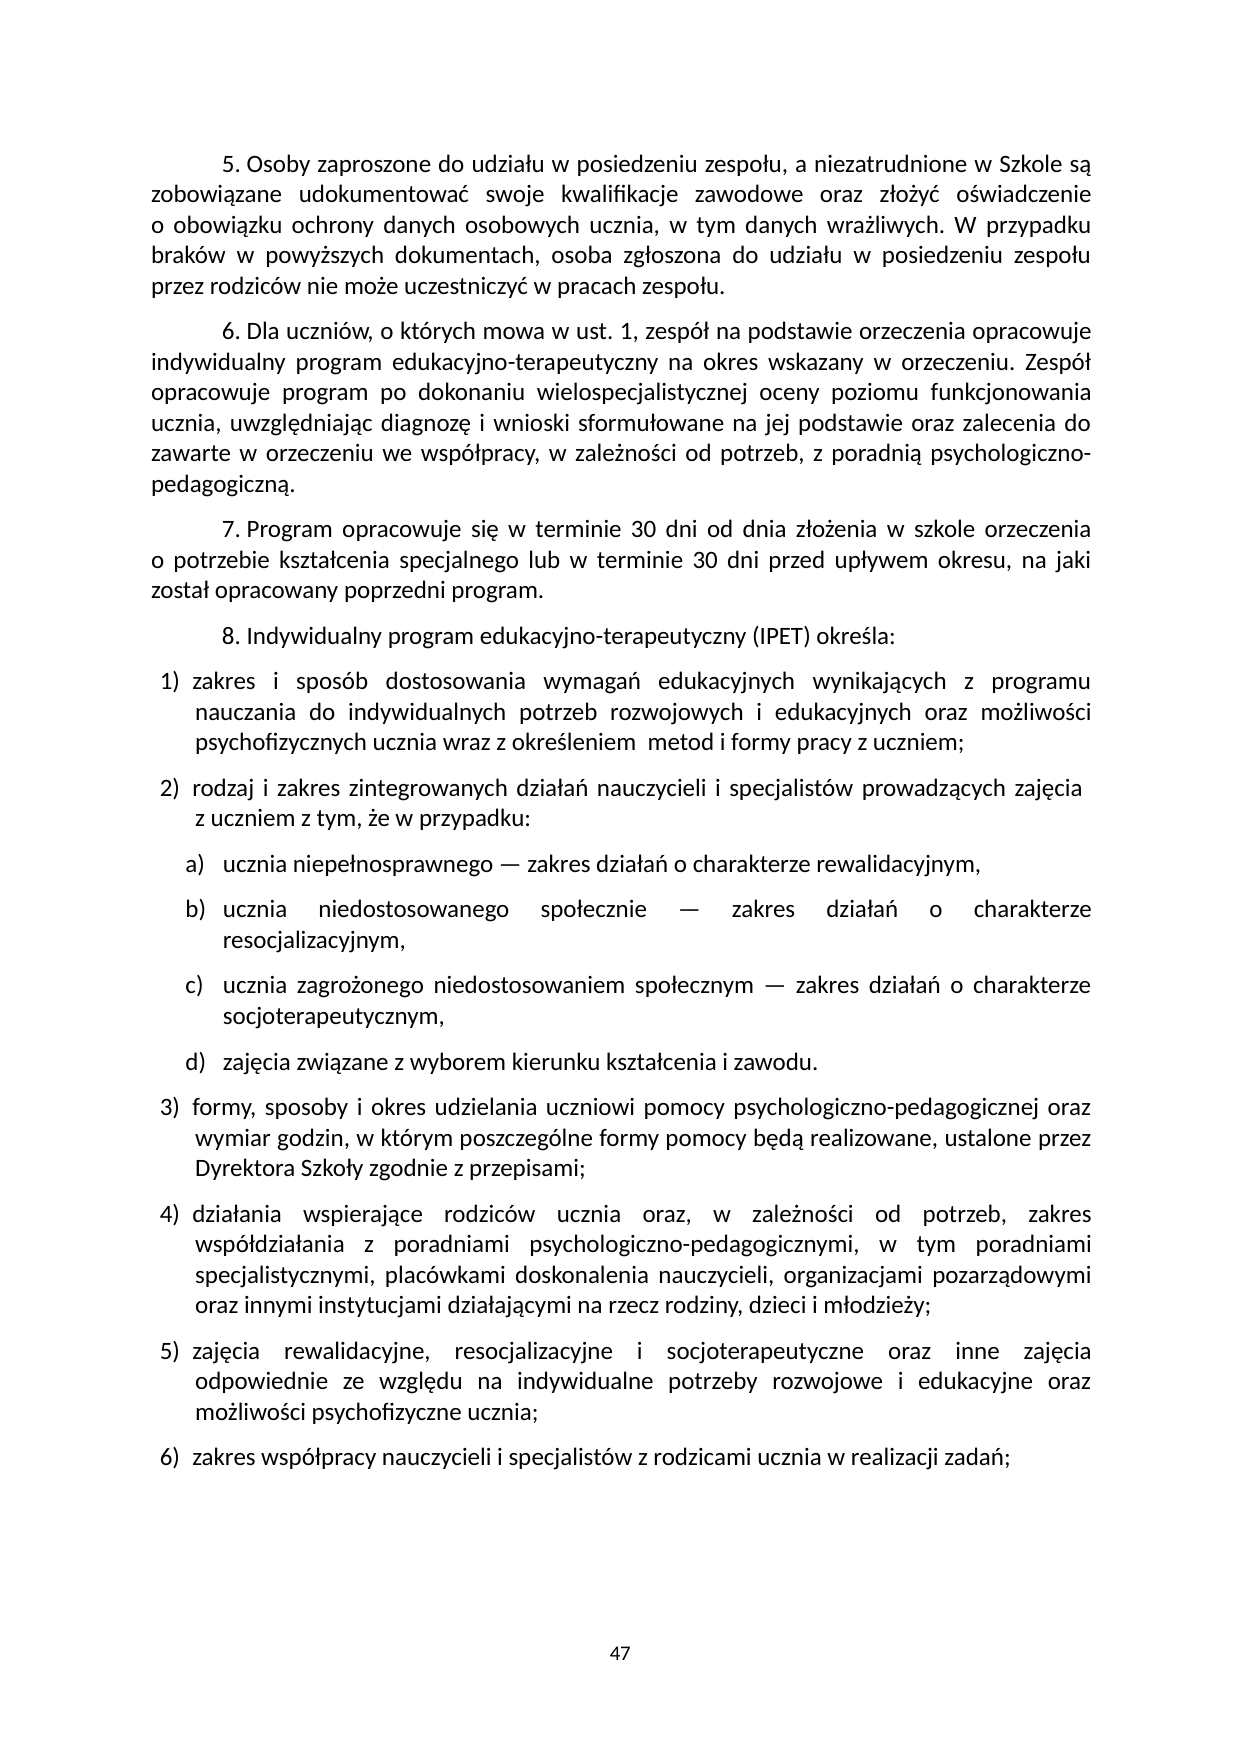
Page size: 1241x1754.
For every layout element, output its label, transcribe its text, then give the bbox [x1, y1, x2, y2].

list Program opracowuje się w terminie 30 dni od dnia złożenia w szkole orzeczenia o potrzebie kształcenia specjalnego lub w terminie 30 dni przed upływem okresu, na jaki został opracowany poprzedni program. [151, 513, 1092, 605]
list Indywidualny program edukacyjno-terapeutyczny (IPET) określa: [151, 620, 1092, 651]
list ucznia zagrożonego niedostosowaniem społecznym — zakres działań o charakterze socjoterapeutycznym, [185, 970, 1092, 1031]
list zajęcia związane z wyborem kierunku kształcenia i zawodu. [185, 1046, 1092, 1076]
list ucznia niedostosowanego społecznie — zakres działań o charakterze resocjalizacyjnym, [185, 894, 1092, 955]
list Osoby zaproszone do udziału w posiedzeniu zespołu, a niezatrudnione w Szkole są zobowiązane udokumentować swoje kwalifikacje zawodowe oraz złożyć oświadczenie o obowiązku ochrony danych osobowych ucznia, w tym danych wrażliwych. W przypadku braków w powyższych dokumentach, osoba zgłoszona do udziału w posiedzeniu zespołu przez rodziców nie może uczestniczyć w pracach zespołu. [151, 148, 1092, 300]
list działania wspierające rodziców ucznia oraz, w zależności od potrzeb, zakres współdziałania z poradniami psychologiczno-pedagogicznymi, w tym poradniami specjalistycznymi, placówkami doskonalenia nauczycieli, organizacjami pozarządowymi oraz innymi instytucjami działającymi na rzecz rodziny, dzieci i młodzieży; [159, 1198, 1092, 1320]
list formy, sposoby i okres udzielania uczniowi pomocy psychologiczno-pedagogicznej oraz wymiar godzin, w którym poszczególne formy pomocy będą realizowane, ustalone przez Dyrektora Szkoły zgodnie z przepisami; [159, 1091, 1092, 1183]
list zajęcia rewalidacyjne, resocjalizacyjne i socjoterapeutyczne oraz inne zajęcia odpowiednie ze względu na indywidualne potrzeby rozwojowe i edukacyjne oraz możliwości psychofizyczne ucznia; [159, 1335, 1092, 1426]
list ucznia niepełnosprawnego — zakres działań o charakterze rewalidacyjnym, [185, 848, 1092, 879]
list Dla uczniów, o których mowa w ust. 1, zespół na podstawie orzeczenia opracowuje indywidualny program edukacyjno-terapeutyczny na okres wskazany w orzeczeniu. Zespół opracowuje program po dokonaniu wielospecjalistycznej oceny poziomu funkcjonowania ucznia, uwzględniając diagnozę i wnioski sformułowane na jej podstawie oraz zalecenia do zawarte w orzeczeniu we współpracy, w zależności od potrzeb, z poradnią psychologiczno-pedagogiczną. [151, 315, 1092, 498]
list zakres współpracy nauczycieli i specjalistów z rodzicami ucznia w realizacji zadań; [159, 1441, 1092, 1472]
list zakres i sposób dostosowania wymagań edukacyjnych wynikających z programu nauczania do indywidualnych potrzeb rozwojowych i edukacyjnych oraz możliwości psychofizycznych ucznia wraz z określeniem metod i formy pracy z uczniem; [159, 666, 1092, 757]
list rodzaj i zakres zintegrowanych działań nauczycieli i specjalistów prowadzących zajęcia z uczniem z tym, że w przypadku: [159, 772, 1092, 833]
